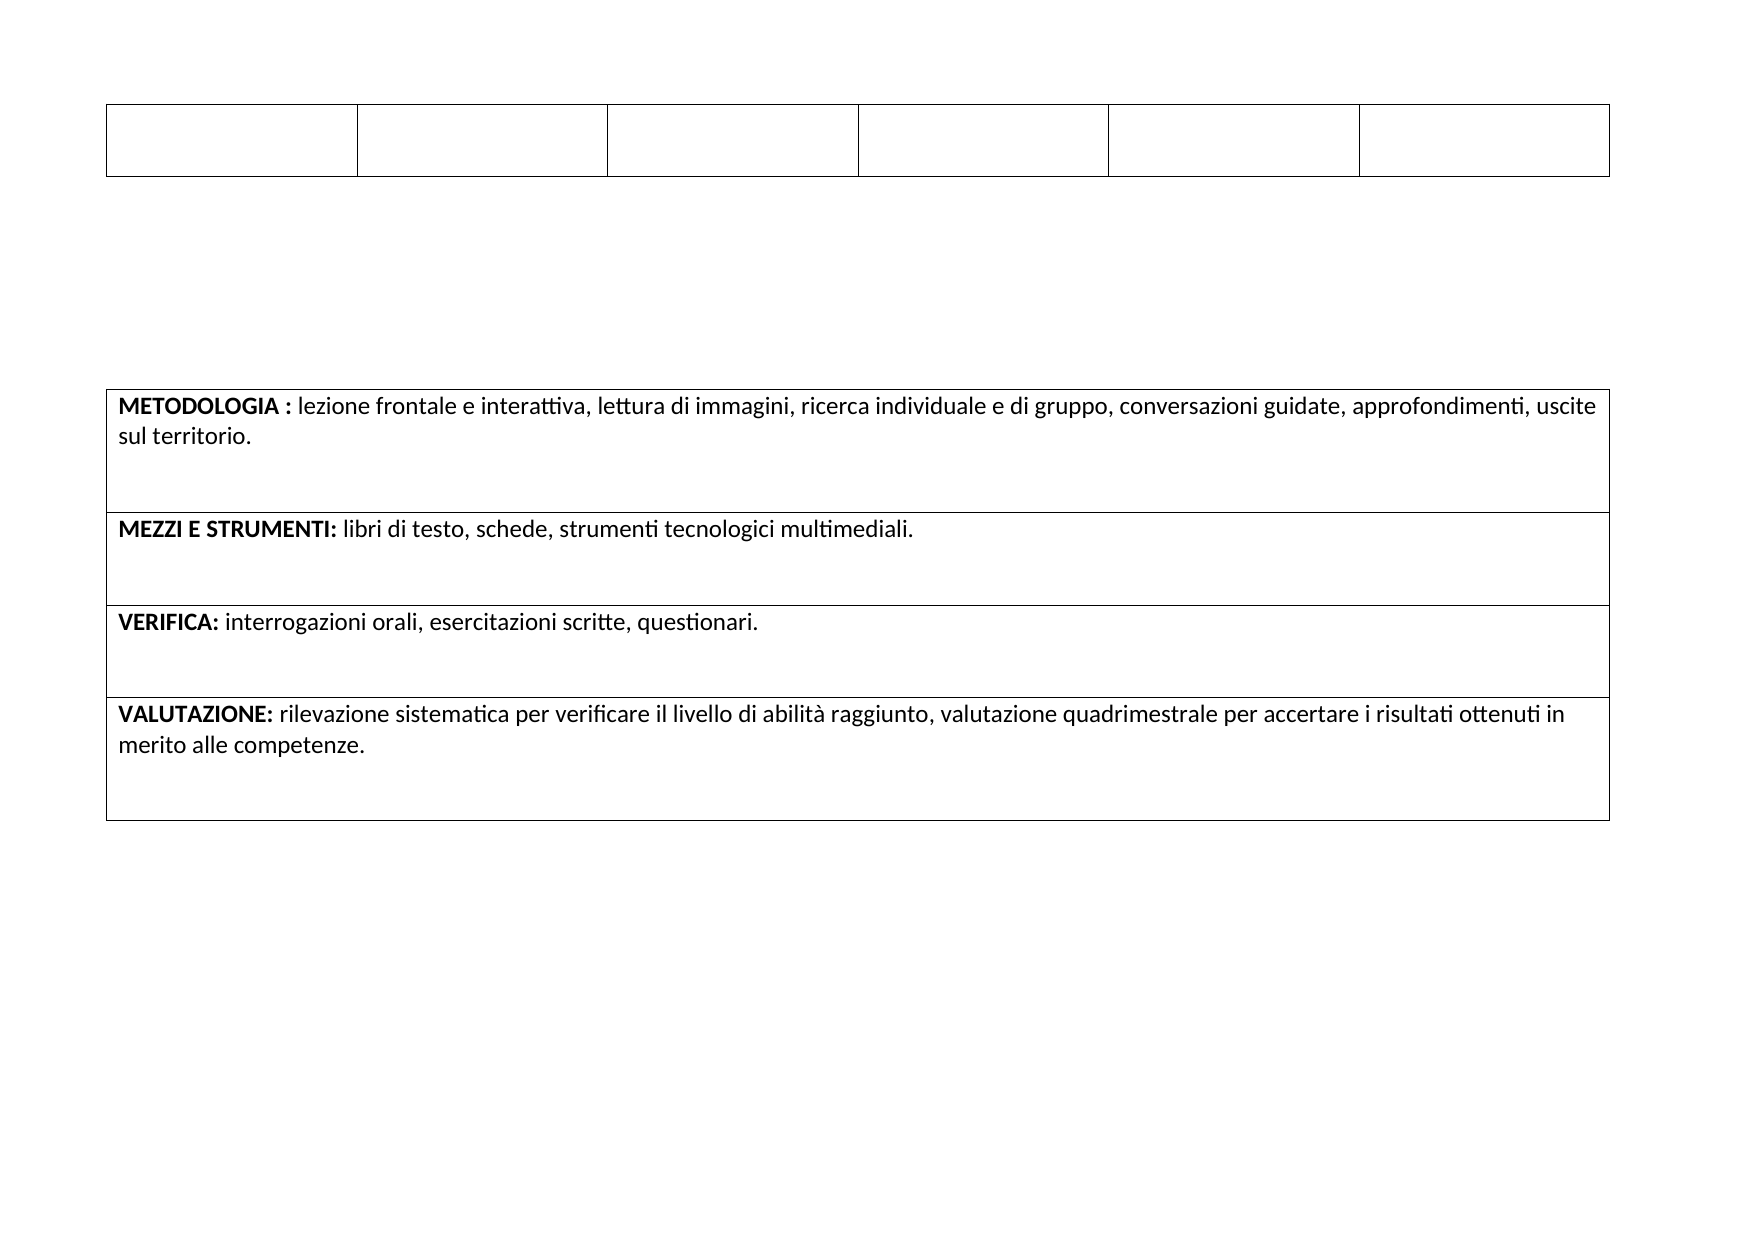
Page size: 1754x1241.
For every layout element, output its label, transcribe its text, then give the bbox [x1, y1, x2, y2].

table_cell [859, 105, 1108, 176]
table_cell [107, 105, 357, 176]
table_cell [1109, 105, 1359, 176]
table_header METODOLOGIA : lezione frontale e interattiva, lettura di immagini, ricerca individuale e di gruppo, conversazioni guidate, approfondimenti, uscite sul territorio. [107, 390, 1609, 512]
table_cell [358, 105, 607, 176]
table_cell MEZZI E STRUMENTI: libri di testo, schede, strumenti tecnologici multimediali. [107, 513, 1609, 604]
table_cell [1360, 105, 1609, 176]
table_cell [608, 105, 858, 176]
table_cell VERIFICA: interrogazioni orali, esercitazioni scritte, questionari. [107, 606, 1609, 697]
table_cell VALUTAZIONE: rilevazione sistematica per verificare il livello di abilità raggiunto, valutazione quadrimestrale per accertare i risultati ottenuti in merito alle competenze. [107, 698, 1609, 820]
